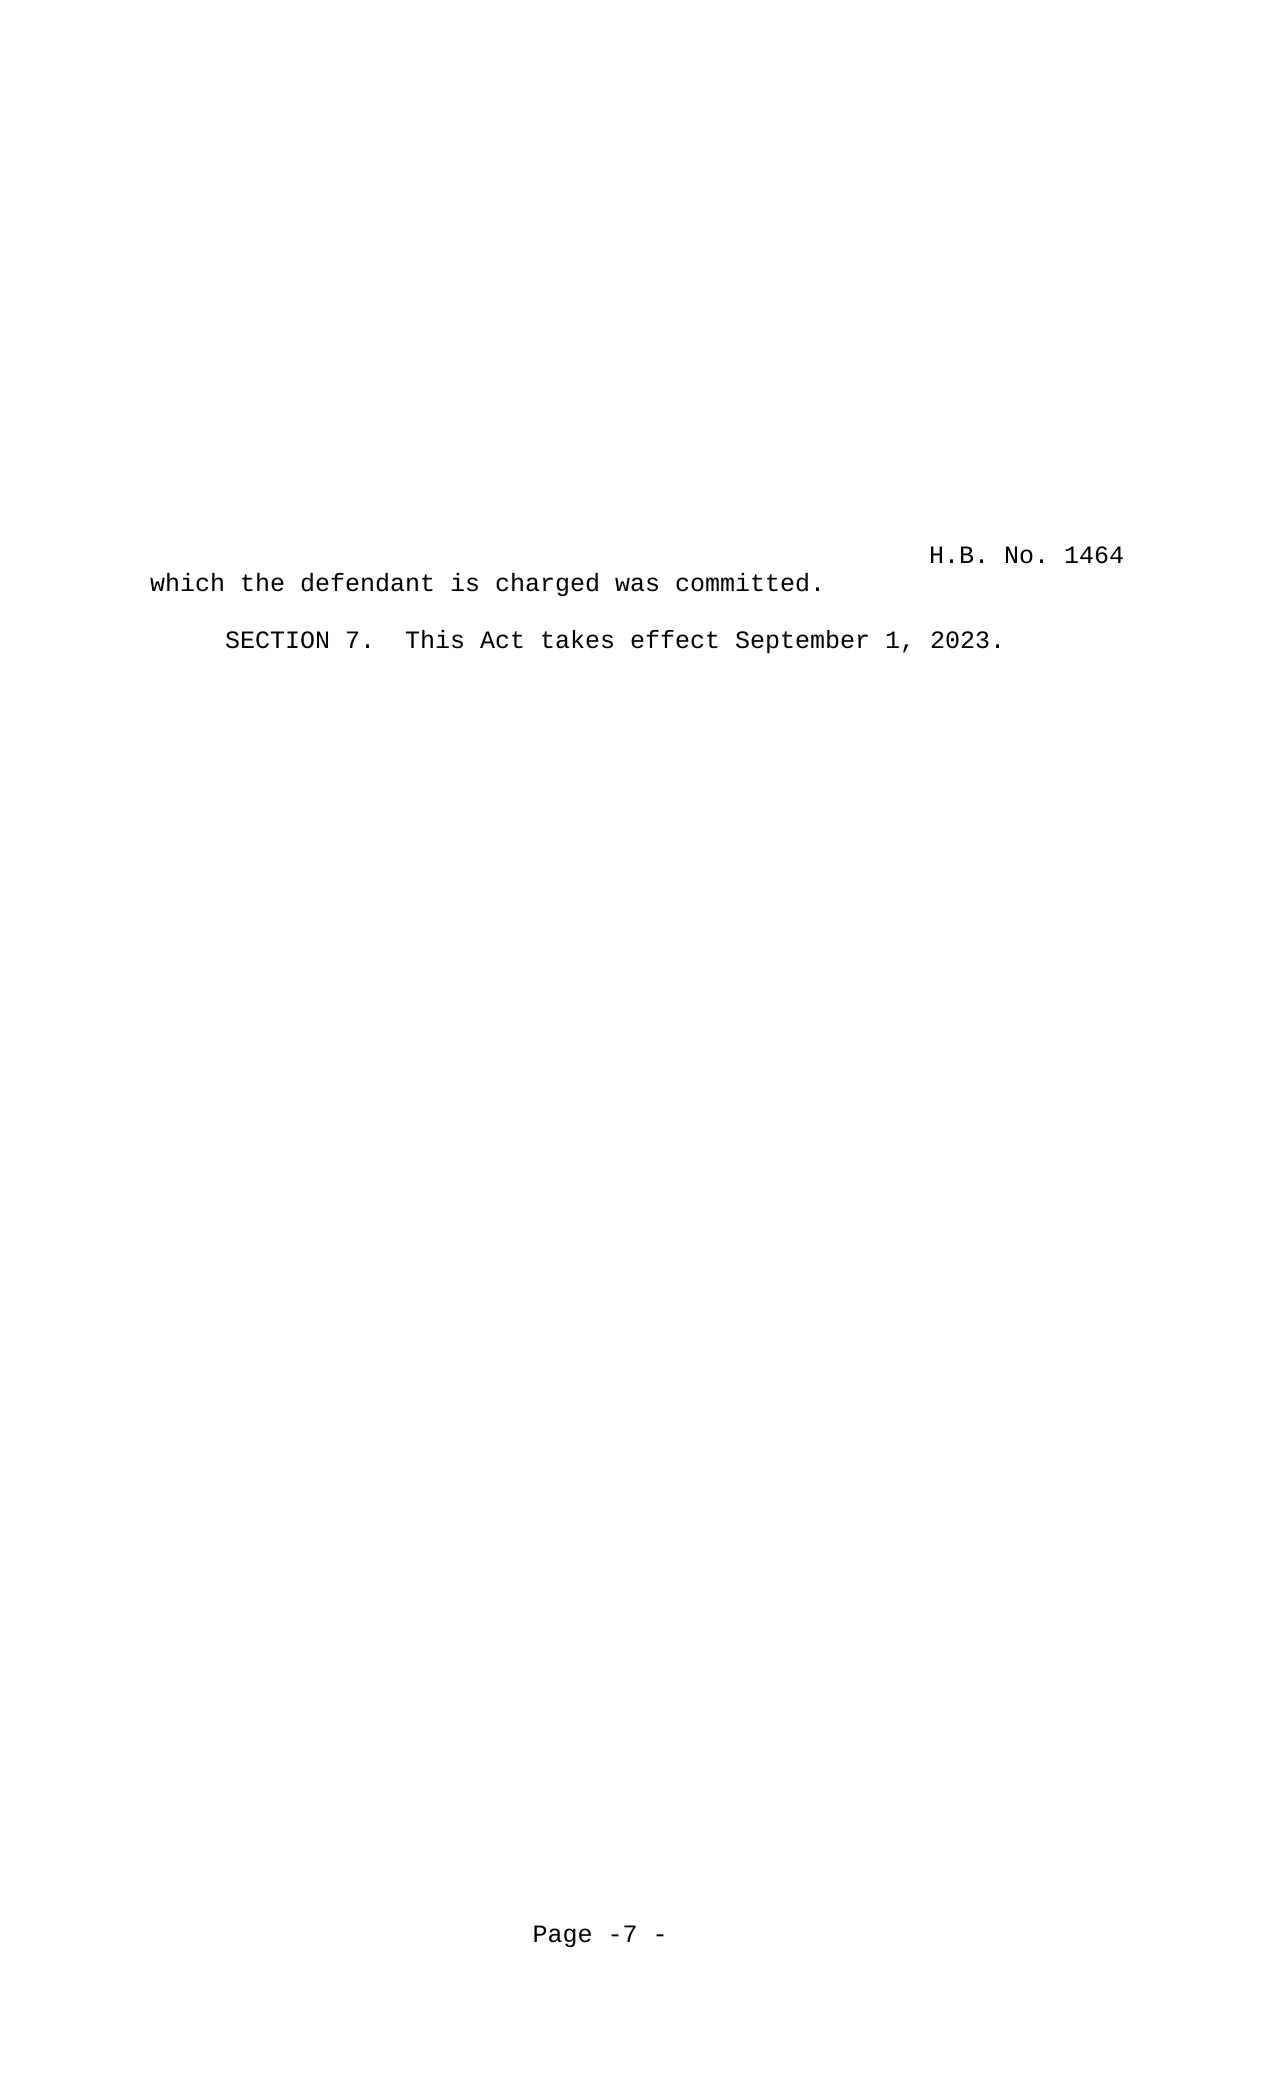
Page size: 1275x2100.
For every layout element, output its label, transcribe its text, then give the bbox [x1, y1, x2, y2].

text SECTION 7. This Act takes effect September 1, 2023. [150, 628, 1125, 656]
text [150, 571, 1125, 599]
